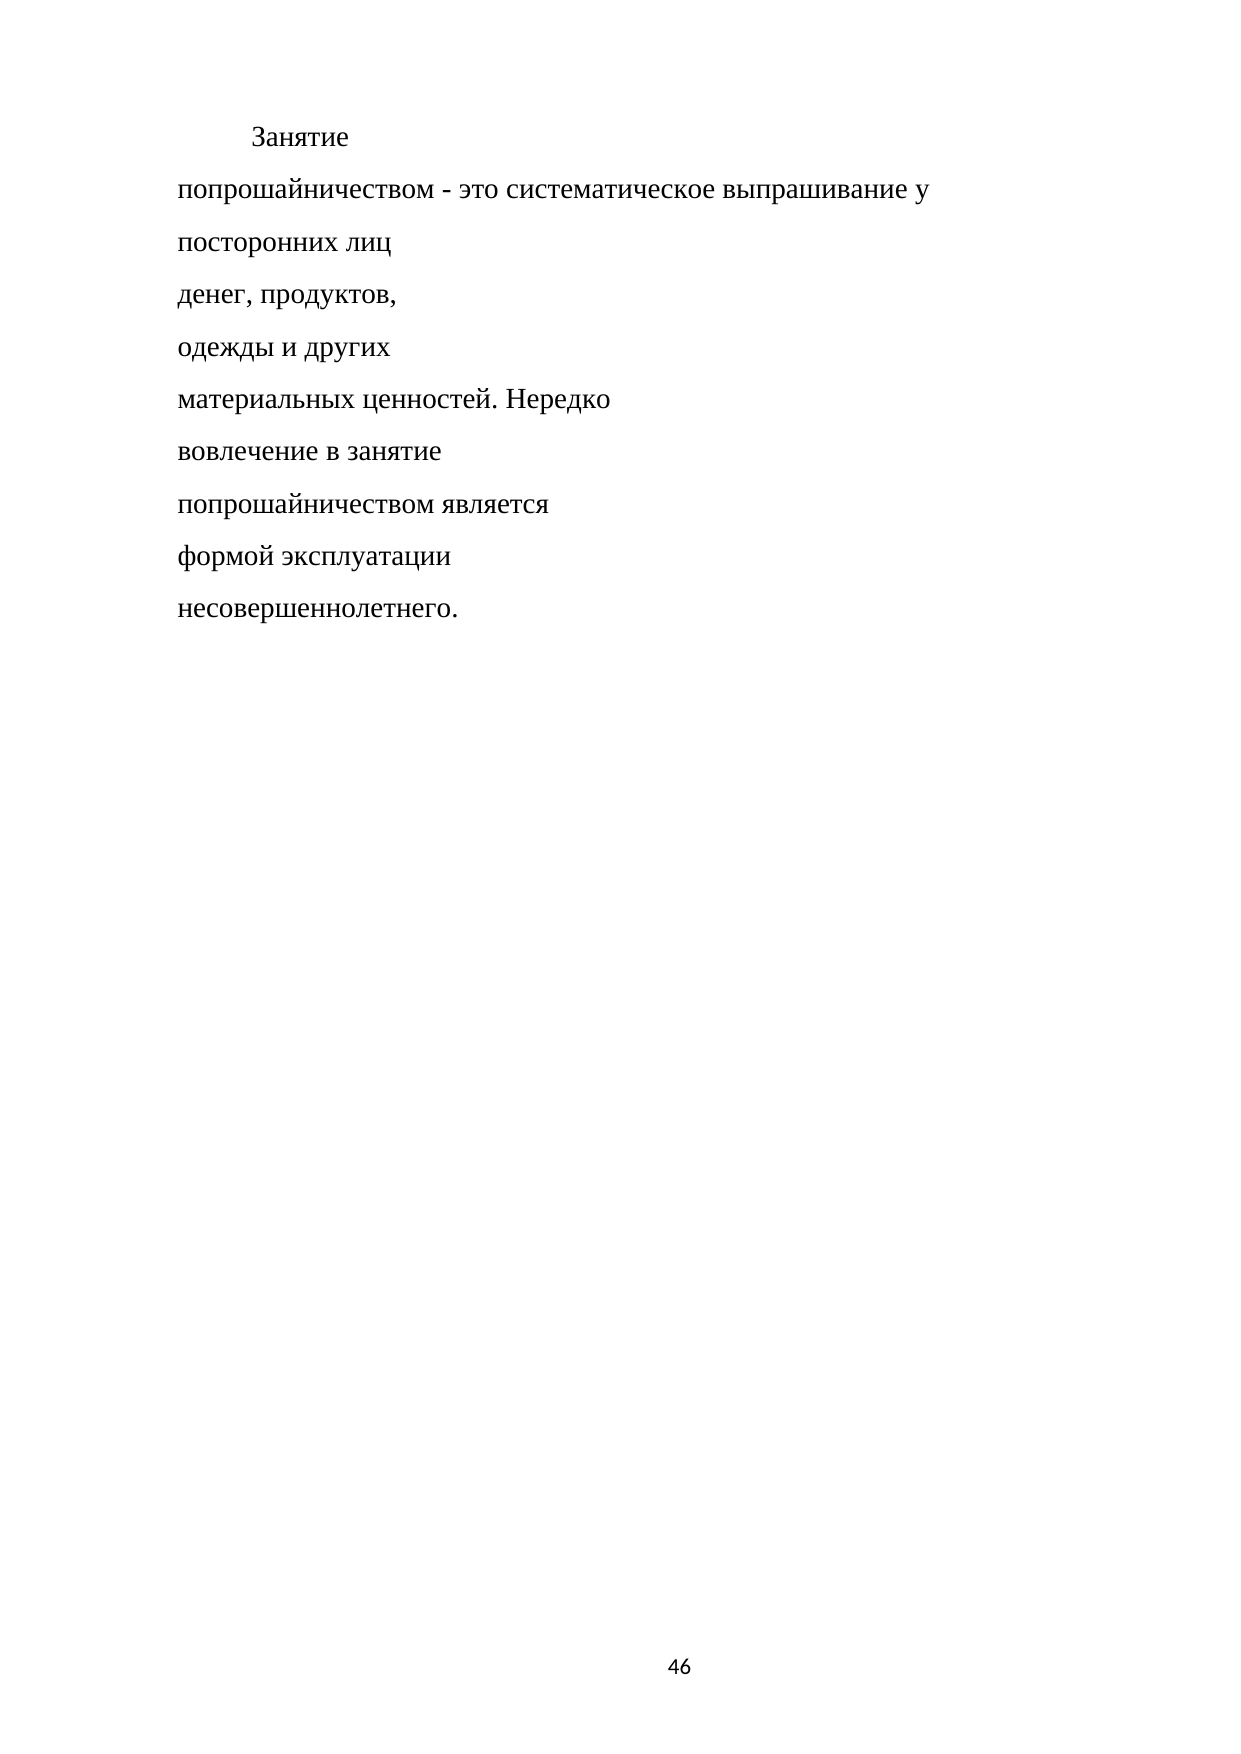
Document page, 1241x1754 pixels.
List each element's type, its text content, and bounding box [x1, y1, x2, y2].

text Занятие важную попрошайничеством - это систематическое выпрашивание у данном посторонних лиц делам денег, продуктов, числе одежды и других таким материальных ценностей. Нередко можно вовлечение в занятие осуждено попрошайничеством является пришедших формой эксплуатации направлен несовершеннолетнего. [177, 118, 1181, 623]
